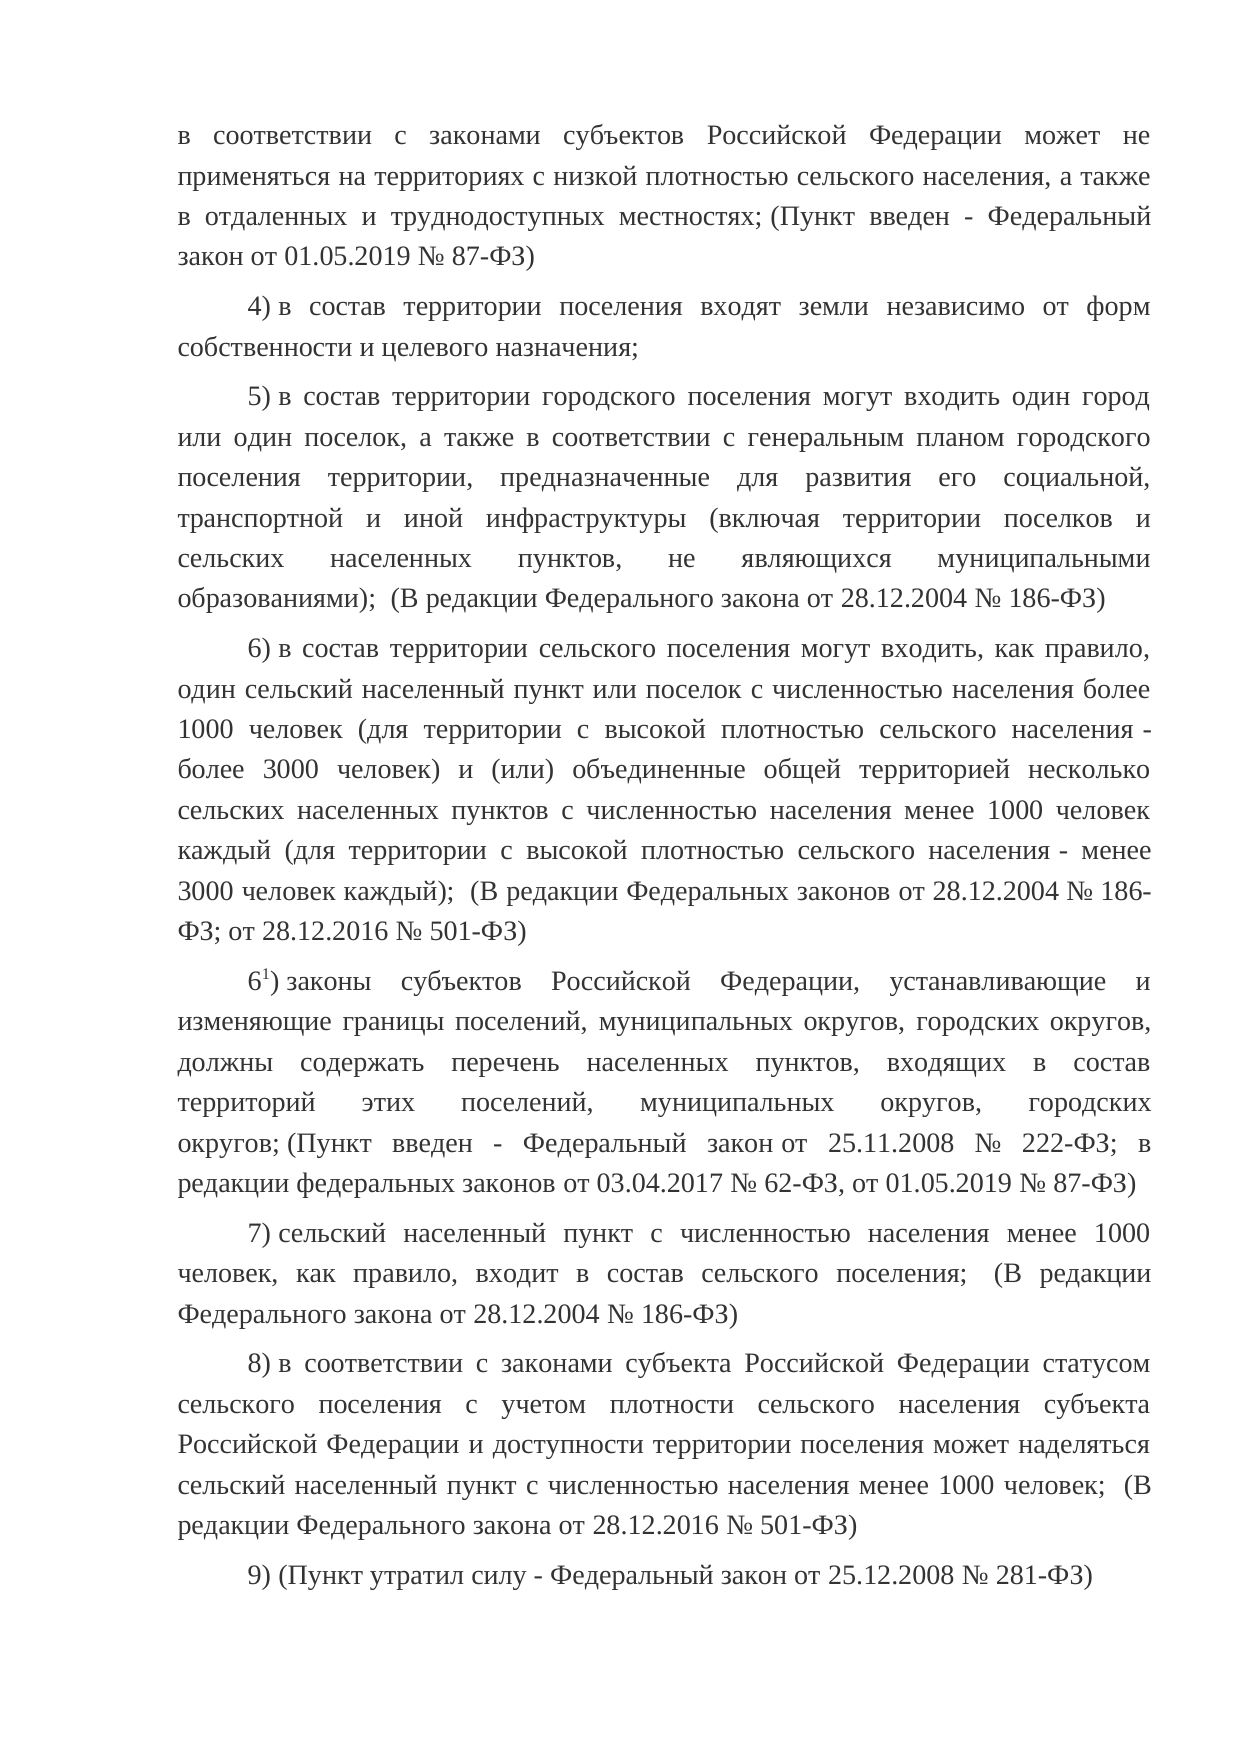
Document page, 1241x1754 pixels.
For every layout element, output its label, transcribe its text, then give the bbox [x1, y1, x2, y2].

text 9) (Пункт утратил силу - Федеральный закон от 25.12.2008 № 281-ФЗ) [177, 1558, 1152, 1590]
text 6) в состав территории сельского поселения могут входить, как правило, один сельский населенный пункт или поселок с численностью населения более 1000 человек (для территории с высокой плотностью сельского населения - более 3000 человек) и (или) объединенные общей территорией несколько сельских населенных пунктов с численностью населения менее 1000 человек каждый (для территории с высокой плотностью сельского населения - менее 3000 человек каждый); (В редакции Федеральных законов от 28.12.2004 № 186-ФЗ; от 28.12.2016 № 501-ФЗ) [177, 631, 1152, 947]
text 5) в состав территории городского поселения могут входить один город или один поселок, а также в соответствии с генеральным планом городского поселения территории, предназначенные для развития его социальной, транспортной и иной инфраструктуры (включая территории поселков и сельских населенных пунктов, не являющихся муниципальными образованиями); (В редакции Федерального закона от 28.12.2004 № 186-ФЗ) [177, 379, 1152, 614]
text 7) сельский населенный пункт с численностью населения менее 1000 человек, как правило, входит в состав сельского поселения; (В редакции Федерального закона от 28.12.2004 № 186-ФЗ) [177, 1216, 1152, 1329]
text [177, 118, 1152, 272]
text 8) в соответствии с законами субъекта Российской Федерации статусом сельского поселения с учетом плотности сельского населения субъекта Российской Федерации и доступности территории поселения может наделяться сельский населенный пункт с численностью населения менее 1000 человек; (В редакции Федерального закона от 28.12.2016 № 501-ФЗ) [177, 1346, 1152, 1541]
text 61) законы субъектов Российской Федерации, устанавливающие и изменяющие границы поселений, муниципальных округов, городских округов, должны содержать перечень населенных пунктов, входящих в состав территорий этих поселений, муниципальных округов, городских округов; (Пункт введен - Федеральный закон от 25.11.2008 № 222-ФЗ; в редакции федеральных законов от 03.04.2017 № 62-ФЗ, от 01.05.2019 № 87-ФЗ) [177, 964, 1152, 1198]
text 4) в состав территории поселения входят земли независимо от форм собственности и целевого назначения; [177, 289, 1152, 362]
